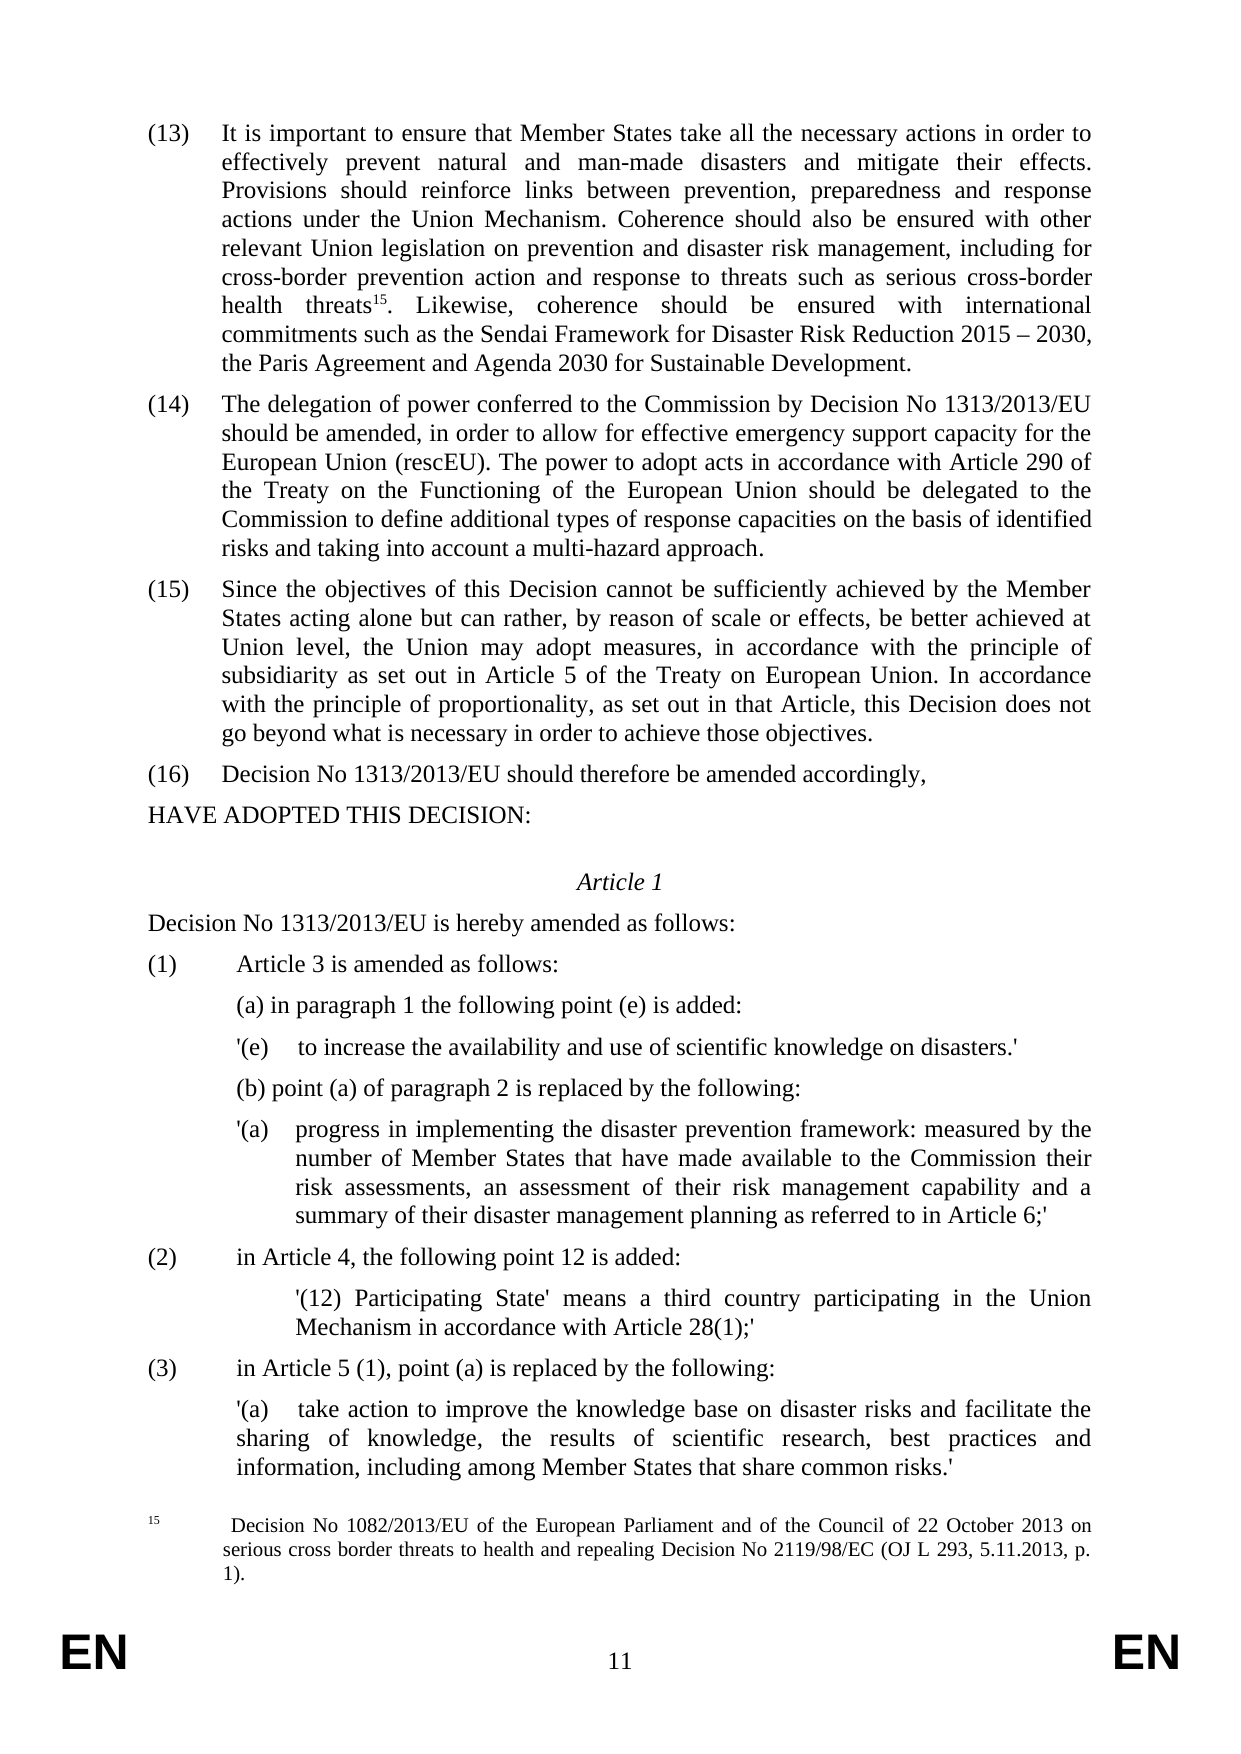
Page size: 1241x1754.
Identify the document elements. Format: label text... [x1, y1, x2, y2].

text HAVE ADOPTED THIS DECISION: [148, 801, 1093, 829]
text (b) point (a) of paragraph 2 is replaced by the following: [236, 1073, 1093, 1102]
text '(a) take action to improve the knowledge base on disaster risks and facilitate the sharing of knowledge, the results of scientific research, best practices and information, including among Member States that share common risks.' [148, 1394, 1093, 1481]
text (16) Decision No 1313/2013/EU should therefore be amended accordingly, [148, 759, 1093, 788]
text (a) in paragraph 1 the following point (e) is added: [236, 991, 1093, 1019]
text (14) The delegation of power conferred to the Commission by Decision No 1313/2013/EU should be amended, in order to allow for effective emergency support capacity for the European Union (rescEU). The power to adopt acts in accordance with Article 290 of the Treaty on the Functioning of the European Union should be delegated to the Commission to define additional types of response capacities on the basis of identified risks and taking into account a multi-hazard approach. [148, 389, 1093, 562]
text '(a) progress in implementing the disaster prevention framework: measured by the number of Member States that have made available to the Commission their risk assessments, an assessment of their risk management capability and a summary of their disaster management planning as referred to in Article 6;' [236, 1114, 1093, 1229]
text (1) Article 3 is amended as follows: [148, 949, 1093, 978]
text (13) It is important to ensure that Member States take all the necessary actions in order to effectively prevent natural and man-made disasters and mitigate their effects. Provisions should reinforce links between prevention, preparedness and response actions under the Union Mechanism. Coherence should also be ensured with other relevant Union legislation on prevention and disaster risk management, including for cross-border prevention action and response to threats such as serious cross-border health threats. Likewise, coherence should be ensured with international commitments such as the Sendai Framework for Disaster Risk Reduction 2015 – 2030, the Paris Agreement and Agenda 2030 for Sustainable Development. [148, 118, 1093, 377]
text '(12) Participating State' means a third country participating in the Union Mechanism in accordance with Article 28(1);' [295, 1283, 1093, 1341]
text '(e) to increase the availability and use of scientific knowledge on disasters.' [236, 1032, 1093, 1061]
text (15) Since the objectives of this Decision cannot be sufficiently achieved by the Member States acting alone but can rather, by reason of scale or effects, be better achieved at Union level, the Union may adopt measures, in accordance with the principle of subsidiarity as set out in Article 5 of the Treaty on European Union. In accordance with the principle of proportionality, as set out in that Article, this Decision does not go beyond what is necessary in order to achieve those objectives. [148, 574, 1093, 747]
text (3) in Article 5 (1), point (a) is replaced by the following: [148, 1353, 1093, 1382]
text in Article 4, the following point 12 is added: [148, 1242, 1093, 1271]
text Decision No 1313/2013/EU is hereby amended as follows: [148, 908, 1093, 937]
text Article 1 [148, 867, 1093, 896]
